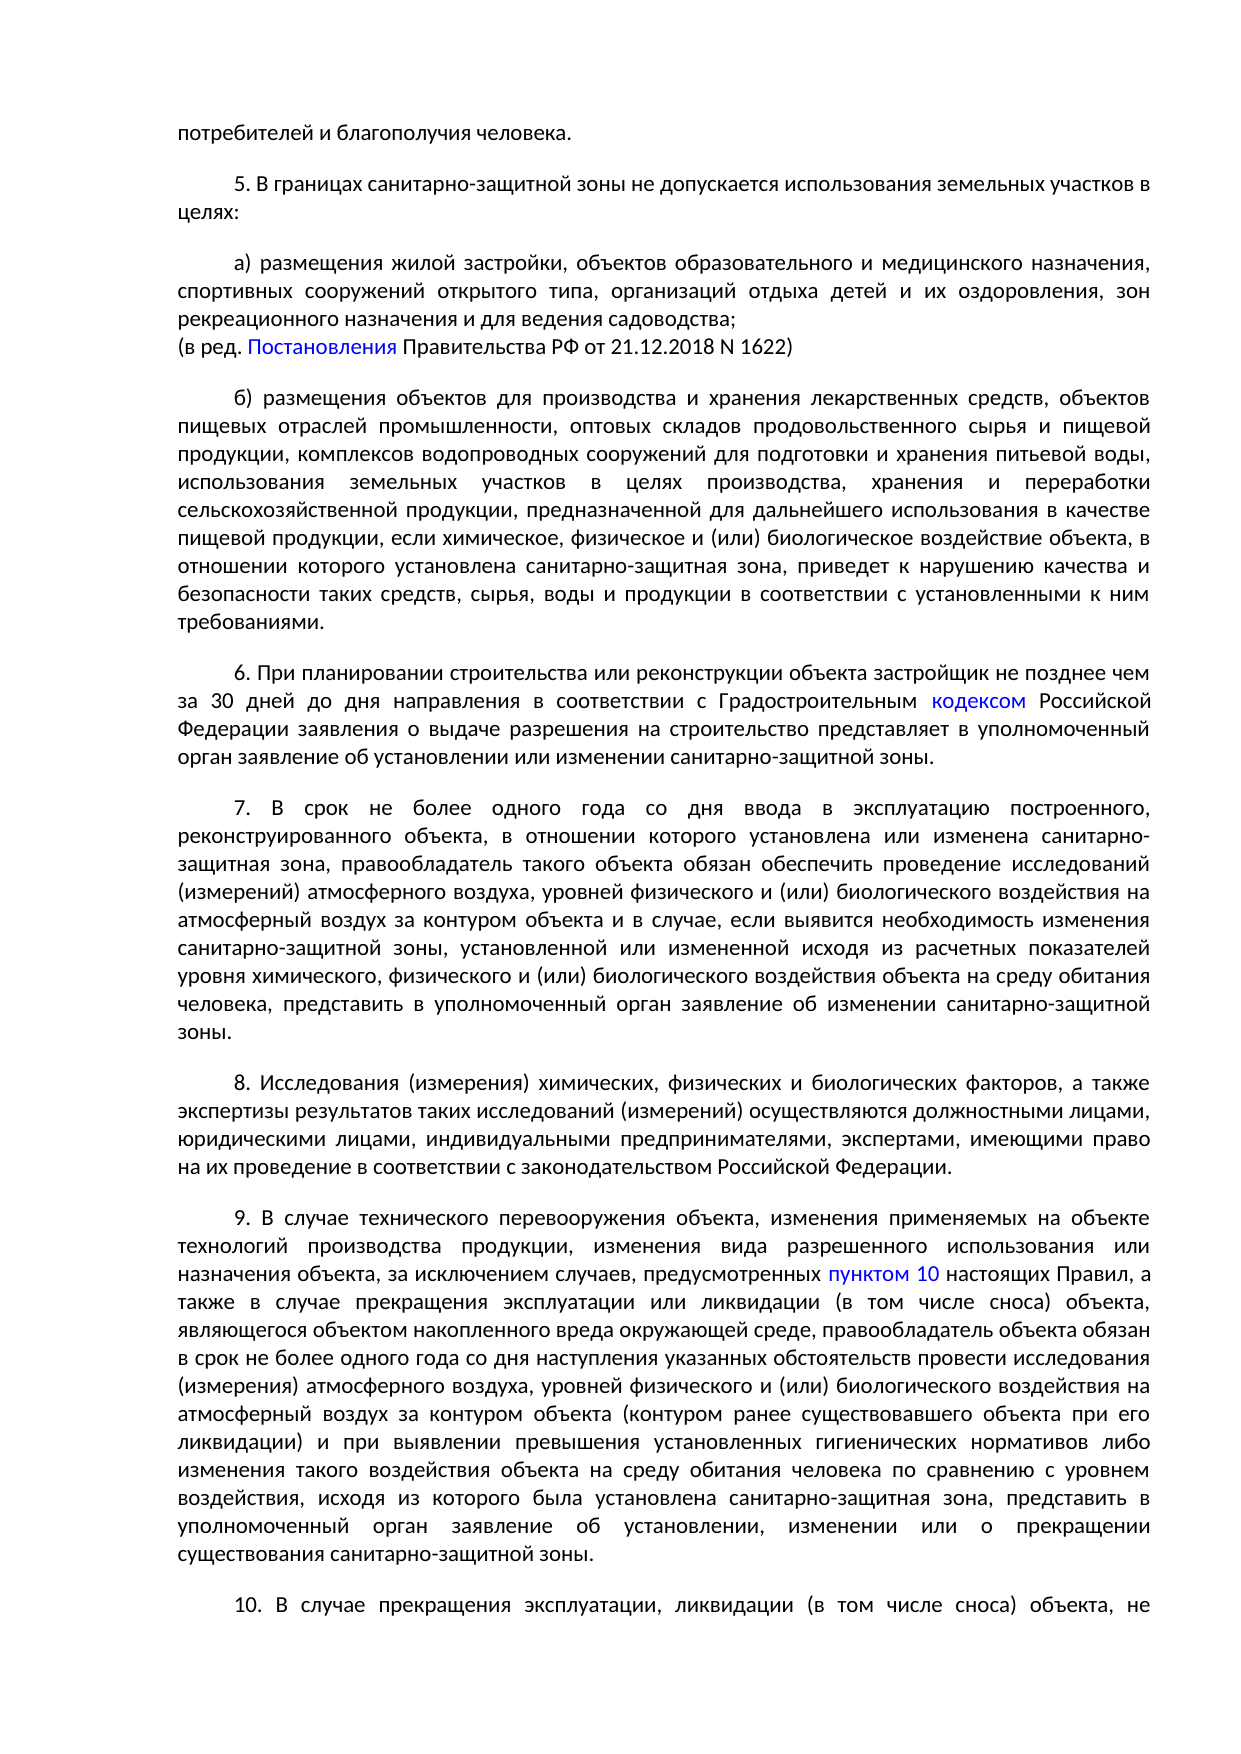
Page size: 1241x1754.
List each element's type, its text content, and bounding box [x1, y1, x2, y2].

text 5. В границах санитарно-защитной зоны не допускается использования земельных участков в целях: [177, 169, 1152, 225]
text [177, 1590, 1152, 1618]
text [177, 118, 1152, 146]
text (в ред. Постановления Правительства РФ от 21.12.2018 N 1622) [177, 332, 1152, 360]
text 7. В срок не более одного года со дня ввода в эксплуатацию построенного, реконструированного объекта, в отношении которого установлена или изменена санитарно-защитная зона, правообладатель такого объекта обязан обеспечить проведение исследований (измерений) атмосферного воздуха, уровней физического и (или) биологического воздействия на атмосферный воздух за контуром объекта и в случае, если выявится необходимость изменения санитарно-защитной зоны, установленной или измененной исходя из расчетных показателей уровня химического, физического и (или) биологического воздействия объекта на среду обитания человека, представить в уполномоченный орган заявление об изменении санитарно-защитной зоны. [177, 793, 1152, 1045]
text 9. В случае технического перевооружения объекта, изменения применяемых на объекте технологий производства продукции, изменения вида разрешенного использования или назначения объекта, за исключением случаев, предусмотренных пунктом 10 настоящих Правил, а также в случае прекращения эксплуатации или ликвидации (в том числе сноса) объекта, являющегося объектом накопленного вреда окружающей среде, правообладатель объекта обязан в срок не более одного года со дня наступления указанных обстоятельств провести исследования (измерения) атмосферного воздуха, уровней физического и (или) биологического воздействия на атмосферный воздух за контуром объекта (контуром ранее существовавшего объекта при его ликвидации) и при выявлении превышения установленных гигиенических нормативов либо изменения такого воздействия объекта на среду обитания человека по сравнению с уровнем воздействия, исходя из которого была установлена санитарно-защитная зона, представить в уполномоченный орган заявление об установлении, изменении или о прекращении существования санитарно-защитной зоны. [177, 1203, 1152, 1567]
text а) размещения жилой застройки, объектов образовательного и медицинского назначения, спортивных сооружений открытого типа, организаций отдыха детей и их оздоровления, зон рекреационного назначения и для ведения садоводства; [177, 248, 1152, 332]
text 8. Исследования (измерения) химических, физических и биологических факторов, а также экспертизы результатов таких исследований (измерений) осуществляются должностными лицами, юридическими лицами, индивидуальными предпринимателями, экспертами, имеющими право на их проведение в соответствии с законодательством Российской Федерации. [177, 1068, 1152, 1180]
text б) размещения объектов для производства и хранения лекарственных средств, объектов пищевых отраслей промышленности, оптовых складов продовольственного сырья и пищевой продукции, комплексов водопроводных сооружений для подготовки и хранения питьевой воды, использования земельных участков в целях производства, хранения и переработки сельскохозяйственной продукции, предназначенной для дальнейшего использования в качестве пищевой продукции, если химическое, физическое и (или) биологическое воздействие объекта, в отношении которого установлена санитарно-защитная зона, приведет к нарушению качества и безопасности таких средств, сырья, воды и продукции в соответствии с установленными к ним требованиями. [177, 383, 1152, 635]
text 6. При планировании строительства или реконструкции объекта застройщик не позднее чем за 30 дней до дня направления в соответствии с Градостроительным кодексом Российской Федерации заявления о выдаче разрешения на строительство представляет в уполномоченный орган заявление об установлении или изменении санитарно-защитной зоны. [177, 658, 1152, 770]
